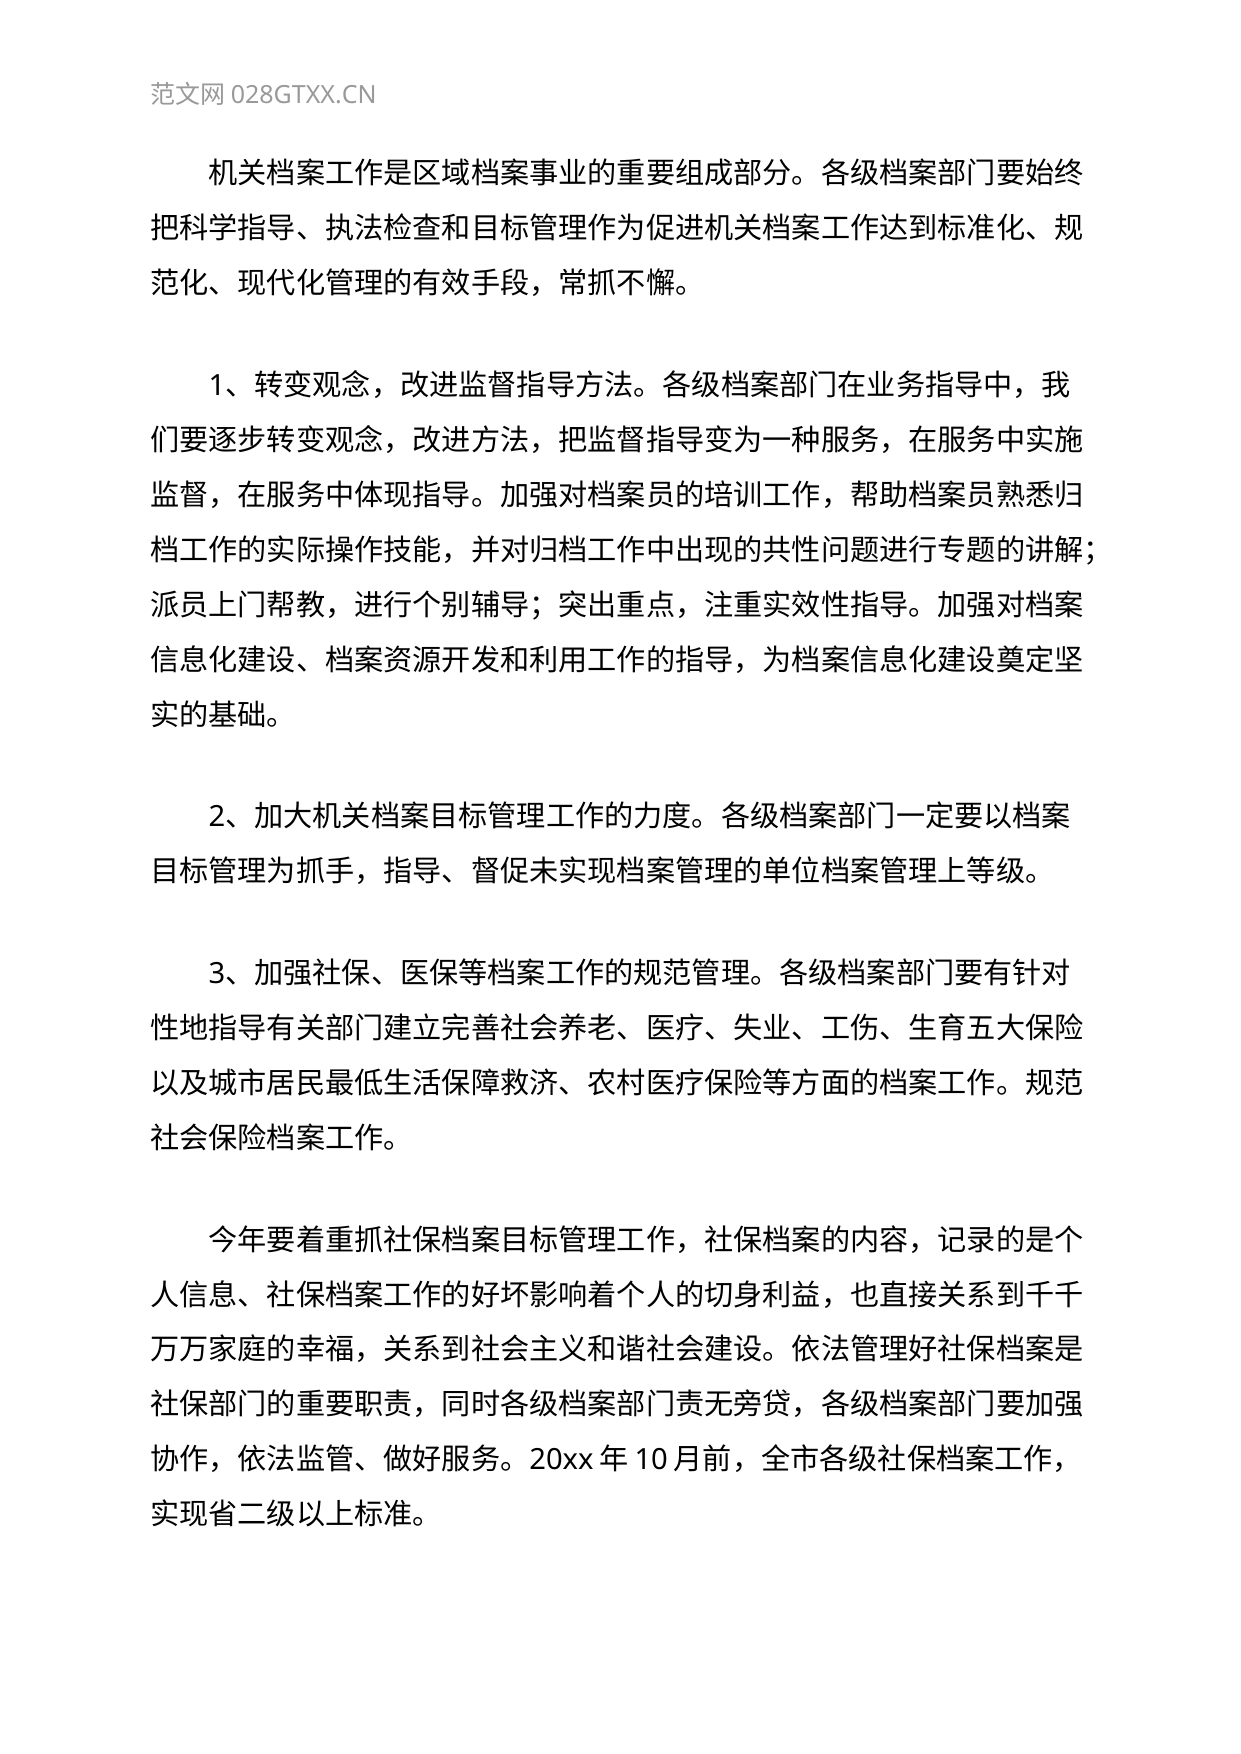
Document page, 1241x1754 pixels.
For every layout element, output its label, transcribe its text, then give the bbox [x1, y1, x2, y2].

text 2、加大机关档案目标管理工作的力度。各级档案部门一定要以档案目标管理为抓手，指导、督促未实现档案管理的单位档案管理上等级。 [150, 793, 1090, 890]
text 今年要着重抓社保档案目标管理工作，社保档案的内容，记录的是个人信息、社保档案工作的好坏影响着个人的切身利益，也直接关系到千千万万家庭的幸福，关系到社会主义和谐社会建设。依法管理好社保档案是社保部门的重要职责，同时各级档案部门责无旁贷，各级档案部门要加强协作，依法监管、做好服务。20xx年10月前，全市各级社保档案工作，实现省二级以上标准。 [150, 1216, 1090, 1533]
text 3、加强社保、医保等档案工作的规范管理。各级档案部门要有针对性地指导有关部门建立完善社会养老、医疗、失业、工伤、生育五大保险以及城市居民最低生活保障救济、农村医疗保险等方面的档案工作。规范社会保险档案工作。 [150, 949, 1090, 1157]
text 1、转变观念，改进监督指导方法。各级档案部门在业务指导中，我们要逐步转变观念，改进方法，把监督指导变为一种服务，在服务中实施监督，在服务中体现指导。加强对档案员的培训工作，帮助档案员熟悉归档工作的实际操作技能，并对归档工作中出现的共性问题进行专题的讲解；派员上门帮教，进行个别辅导；突出重点，注重实效性指导。加强对档案信息化建设、档案资源开发和利用工作的指导，为档案信息化建设奠定坚实的基础。 [150, 362, 1090, 733]
text 机关档案工作是区域档案事业的重要组成部分。各级档案部门要始终把科学指导、执法检查和目标管理作为促进机关档案工作达到标准化、规范化、现代化管理的有效手段，常抓不懈。 [150, 150, 1090, 302]
